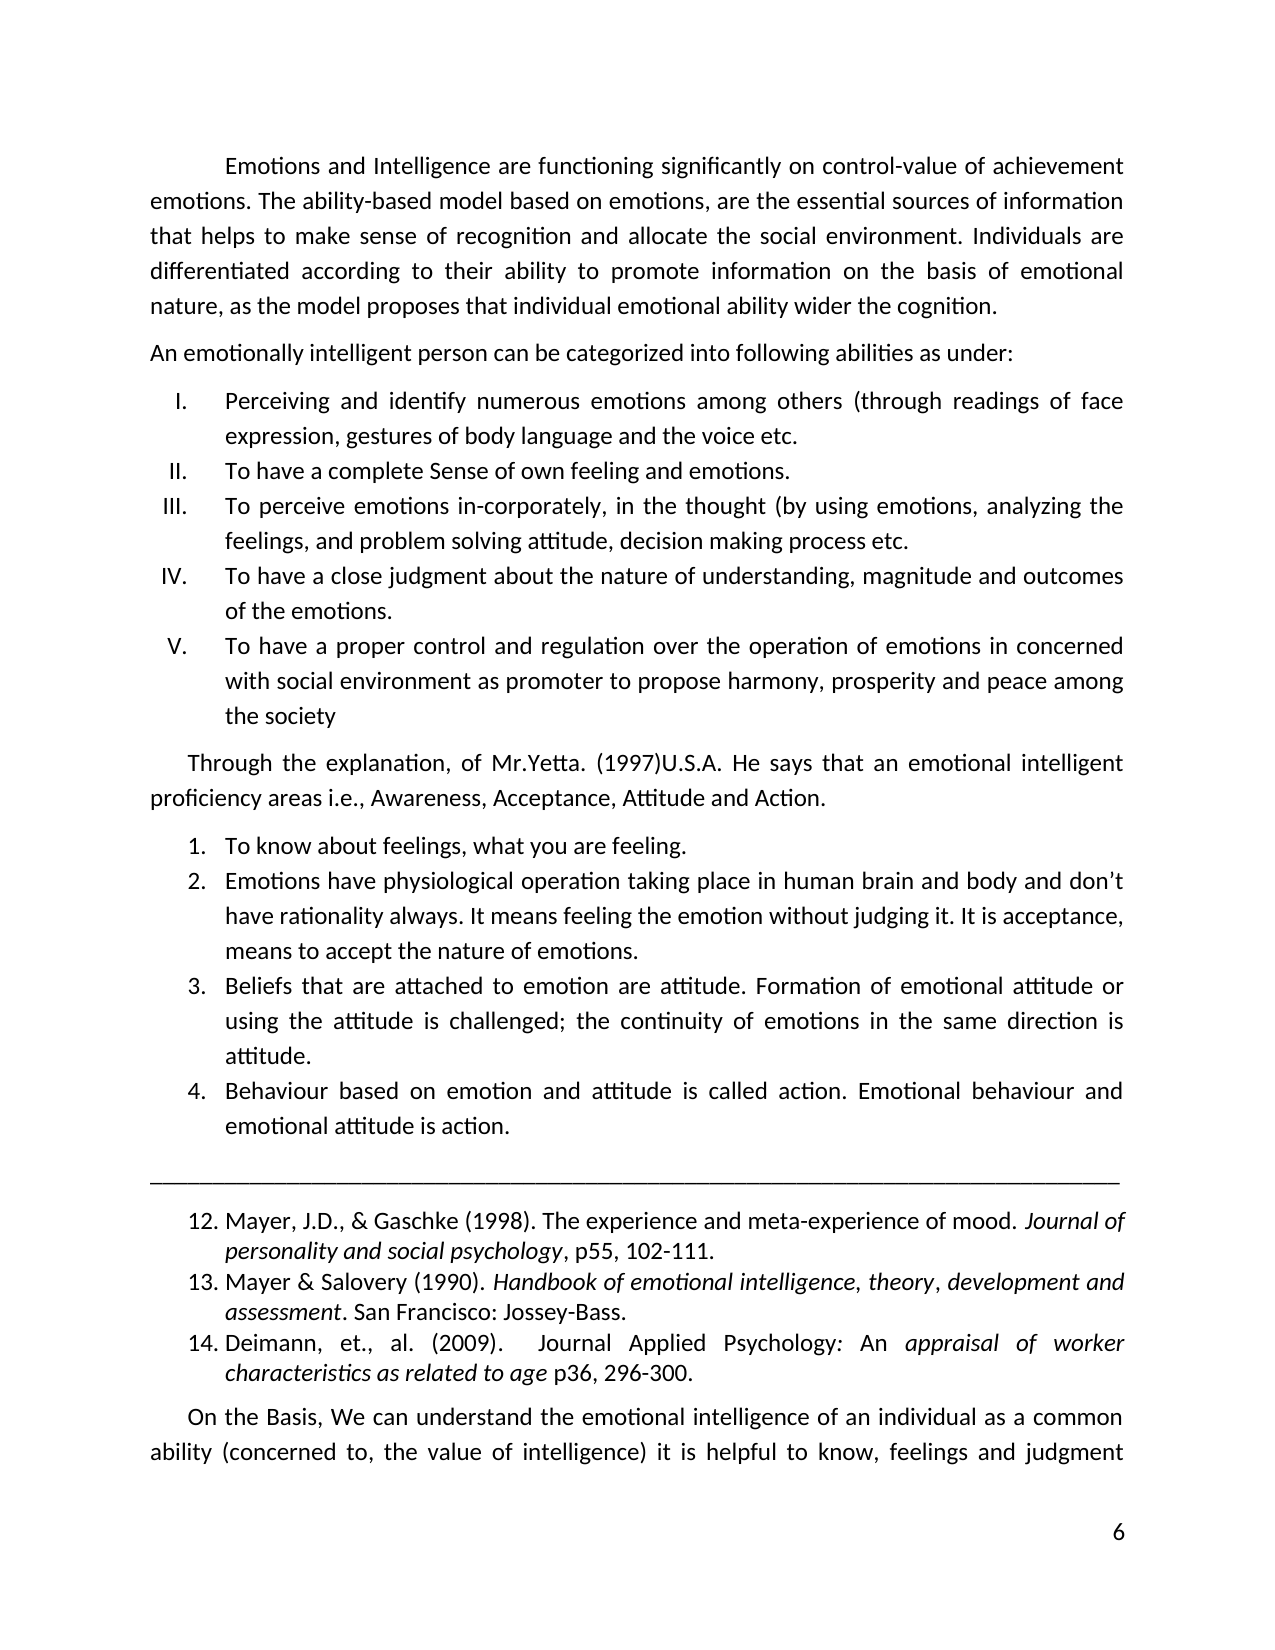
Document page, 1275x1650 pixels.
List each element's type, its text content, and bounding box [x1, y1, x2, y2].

list Beliefs that are attached to emotion are attitude. Formation of emotional attitude or using the attitude is challenged; the continuity of emotions in the same direction is attitude. [187, 970, 1125, 1071]
text Emotions and Intelligence are functioning significantly on control-value of achievement emotions. The ability-based model based on emotions, are the essential sources of information that helps to make sense of recognition and allocate the social environment. Individuals are differentiated according to their ability to promote information on the basis of emotional nature, as the model proposes that individual emotional ability wider the cognition. [150, 150, 1125, 321]
text ______________________________________________________________________________ [150, 1157, 1125, 1188]
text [150, 1401, 1125, 1466]
list To perceive emotions in-corporately, in the thought (by using emotions, analyzing the feelings, and problem solving attitude, decision making process etc. [187, 490, 1125, 556]
list Emotions have physiological operation taking place in human brain and body and don’t have rationality always. It means feeling the emotion without judging it. It is acceptance, means to accept the nature of emotions. [187, 865, 1125, 966]
list To have a close judgment about the nature of understanding, magnitude and outcomes of the emotions. [187, 560, 1125, 626]
list To know about feelings, what you are feeling. [187, 830, 1125, 861]
text Through the explanation, of Mr.Yetta. (1997)U.S.A. He says that an emotional intelligent proficiency areas i.e., Awareness, Acceptance, Attitude and Action. [150, 747, 1125, 813]
list To have a complete Sense of own feeling and emotions. [187, 455, 1125, 486]
list To have a proper control and regulation over the operation of emotions in concerned with social environment as promoter to propose harmony, prosperity and peace among the society [187, 630, 1125, 731]
text An emotionally intelligent person can be categorized into following abilities as under: [150, 337, 1125, 368]
list Behaviour based on emotion and attitude is called action. Emotional behaviour and emotional attitude is action. [187, 1075, 1125, 1141]
list Mayer, J.D., & Gaschke (1998). The experience and meta-experience of mood. Journal of personality and social psychology, p55, 102-111. [187, 1205, 1125, 1266]
list Mayer & Salovery (1990). Handbook of emotional intelligence, theory, development and assessment. San Francisco: Jossey-Bass. [187, 1266, 1125, 1327]
list Deimann, et., al. (2009). Journal Applied Psychology: An appraisal of worker characteristics as related to age p36, 296-300. [187, 1327, 1125, 1388]
list Perceiving and identify numerous emotions among others (through readings of face expression, gestures of body language and the voice etc. [187, 385, 1125, 451]
